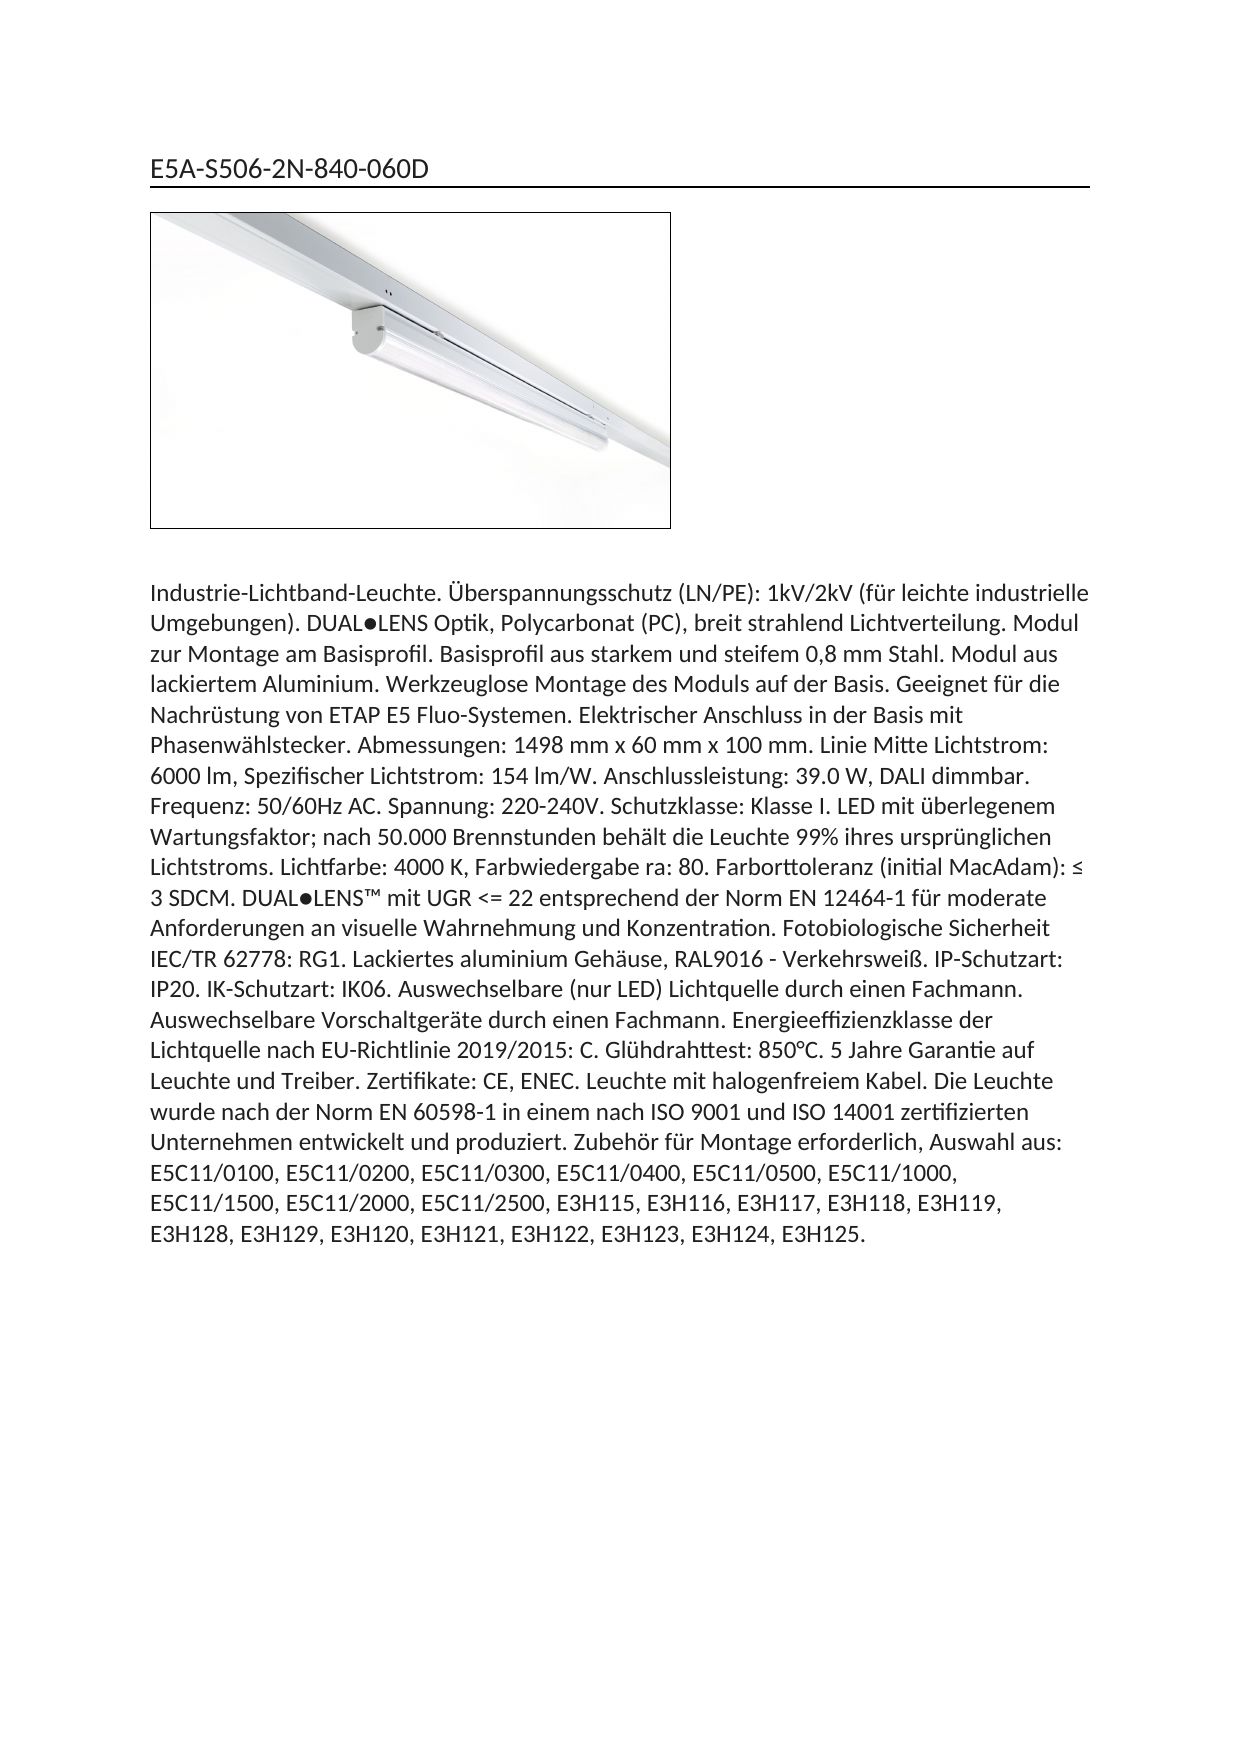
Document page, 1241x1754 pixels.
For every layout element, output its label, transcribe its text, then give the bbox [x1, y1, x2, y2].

text Industrie-Lichtband-Leuchte. Überspannungsschutz (LN/PE): 1kV/2kV (für leichte industrielle Umgebungen). DUAL●LENS Optik, Polycarbonat (PC), breit strahlend Lichtverteilung. Modul zur Montage am Basisprofil. Basisprofil aus starkem und steifem 0,8 mm Stahl. Modul aus lackiertem Aluminium. Werkzeuglose Montage des Moduls auf der Basis. Geeignet für die Nachrüstung von ETAP E5 Fluo-Systemen. Elektrischer Anschluss in der Basis mit Phasenwählstecker. Abmessungen: 1498 mm x 60 mm x 100 mm. Linie Mitte Lichtstrom: 6000 lm, Spezifischer Lichtstrom: 154 lm/W. Anschlussleistung: 39.0 W, DALI dimmbar. Frequenz: 50/60Hz AC. Spannung: 220-240V. Schutzklasse: Klasse I. LED mit überlegenem Wartungsfaktor; nach 50.000 Brennstunden behält die Leuchte 99% ihres ursprünglichen Lichtstroms. Lichtfarbe: 4000 K, Farbwiedergabe ra: 80. Farborttoleranz (initial MacAdam): ≤ 3 SDCM. DUAL●LENS™ mit UGR <= 22 entsprechend der Norm EN 12464-1 für moderate Anforderungen an visuelle Wahrnehmung und Konzentration. Fotobiologische Sicherheit IEC/TR 62778: RG1. Lackiertes aluminium Gehäuse, RAL9016 - Verkehrsweiß. IP-Schutzart: IP20. IK-Schutzart: IK06. Auswechselbare (nur LED) Lichtquelle durch einen Fachmann. Auswechselbare Vorschaltgeräte durch einen Fachmann. Energieeffizienzklasse der Lichtquelle nach EU-Richtlinie 2019/2015: C. Glühdrahttest: 850°C. 5 Jahre Garantie auf Leuchte und Treiber. Zertifikate: CE, ENEC. Leuchte mit halogenfreiem Kabel. Die Leuchte wurde nach der Norm EN 60598-1 in einem nach ISO 9001 und ISO 14001 zertifizierten Unternehmen entwickelt und produziert. Zubehör für Montage erforderlich, Auswahl aus: E5C11/0100, E5C11/0200, E5C11/0300, E5C11/0400, E5C11/0500, E5C11/1000, E5C11/1500, E5C11/2000, E5C11/2500, E3H115, E3H116, E3H117, E3H118, E3H119, E3H128, E3H129, E3H120, E3H121, E3H122, E3H123, E3H124, E3H125. [150, 577, 1090, 1248]
picture [151, 213, 670, 528]
text E5A-S506-2N-840-060D [150, 150, 1090, 186]
